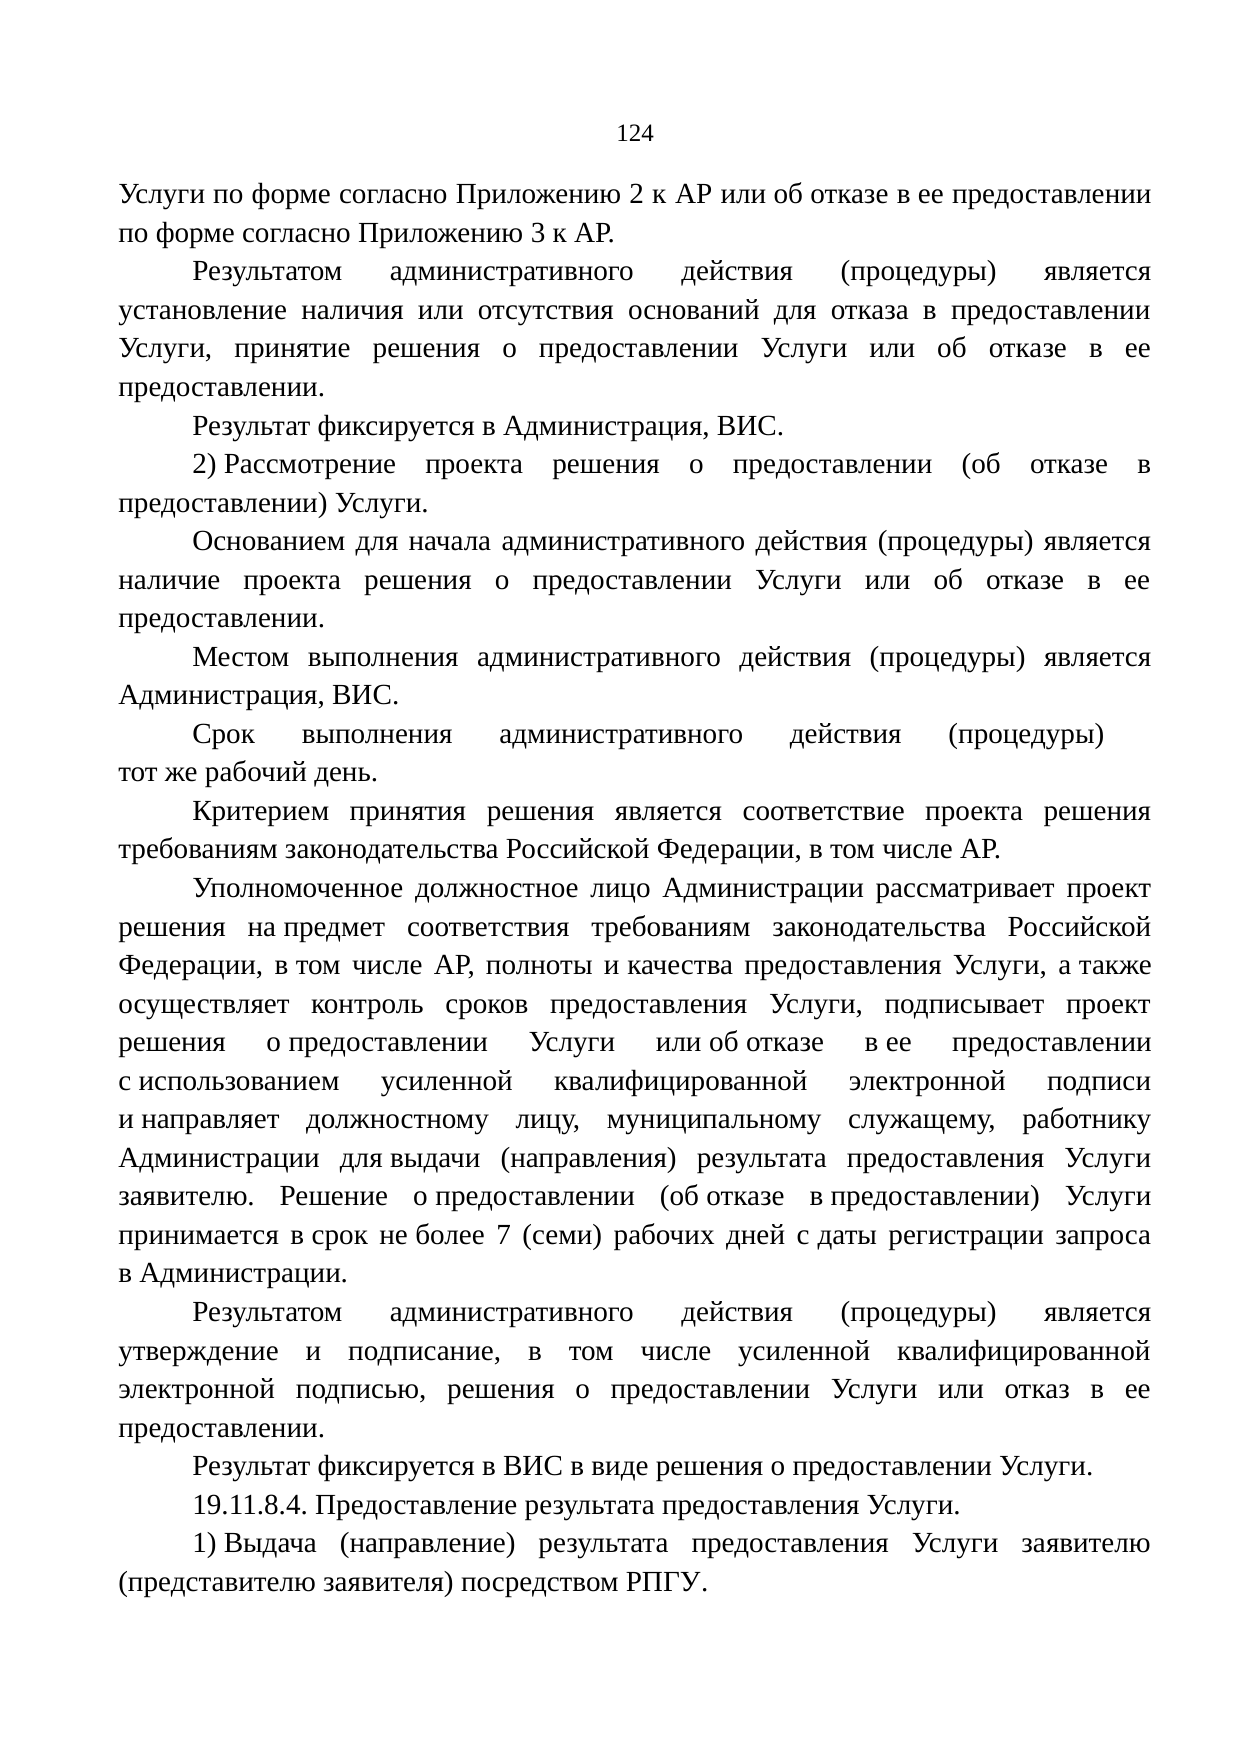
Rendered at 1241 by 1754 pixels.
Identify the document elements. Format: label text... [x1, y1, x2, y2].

text Срок выполнения административного действия (процедуры) тот же рабочий день. [118, 716, 1152, 788]
text Результат фиксируется в ВИС в виде решения о предоставлении Услуги. [118, 1448, 1152, 1482]
text Результатом административного действия (процедуры) является утверждение и подписание, в том числе усиленной квалифицированной электронной подписью, решения о предоставлении Услуги или отказ в ее предоставлении. [118, 1294, 1152, 1443]
text Местом выполнения административного действия (процедуры) является Администрация, ВИС. [118, 639, 1152, 711]
text Результат фиксируется в Администрация, ВИС. [118, 408, 1152, 441]
text Критерием принятия решения является соответствие проекта решения требованиям законодательства Российской Федерации, в том числе АР. [118, 793, 1152, 865]
text 2) Рассмотрение проекта решения о предоставлении (об отказе в предоставлении) Услуги. [118, 446, 1152, 518]
text Основанием для начала административного действия (процедуры) является наличие проекта решения о предоставлении Услуги или об отказе в ее предоставлении. [118, 523, 1152, 634]
text 1) Выдача (направление) результата предоставления Услуги заявителю (представителю заявителя) посредством РПГУ. [118, 1525, 1152, 1597]
text 19.11.8.4. Предоставление результата предоставления Услуги. [118, 1487, 1152, 1520]
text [118, 176, 1152, 248]
text Уполномоченное должностное лицо Администрации рассматривает проект решения на предмет соответствия требованиям законодательства Российской Федерации, в том числе АР, полноты и качества предоставления Услуги, а также осуществляет контроль сроков предоставления Услуги, подписывает проект решения о предоставлении Услуги или об отказе в ее предоставлении с использованием усиленной квалифицированной электронной подписи и направляет должностному лицу, муниципальному служащему, работнику Администрации для выдачи (направления) результата предоставления Услуги заявителю. Решение о предоставлении (об отказе в предоставлении) Услуги принимается в срок не более 7 (семи) рабочих дней с даты регистрации запроса в Администрации. [118, 870, 1152, 1289]
text Результатом административного действия (процедуры) является установление наличия или отсутствия оснований для отказа в предоставлении Услуги, принятие решения о предоставлении Услуги или об отказе в ее предоставлении. [118, 253, 1152, 403]
